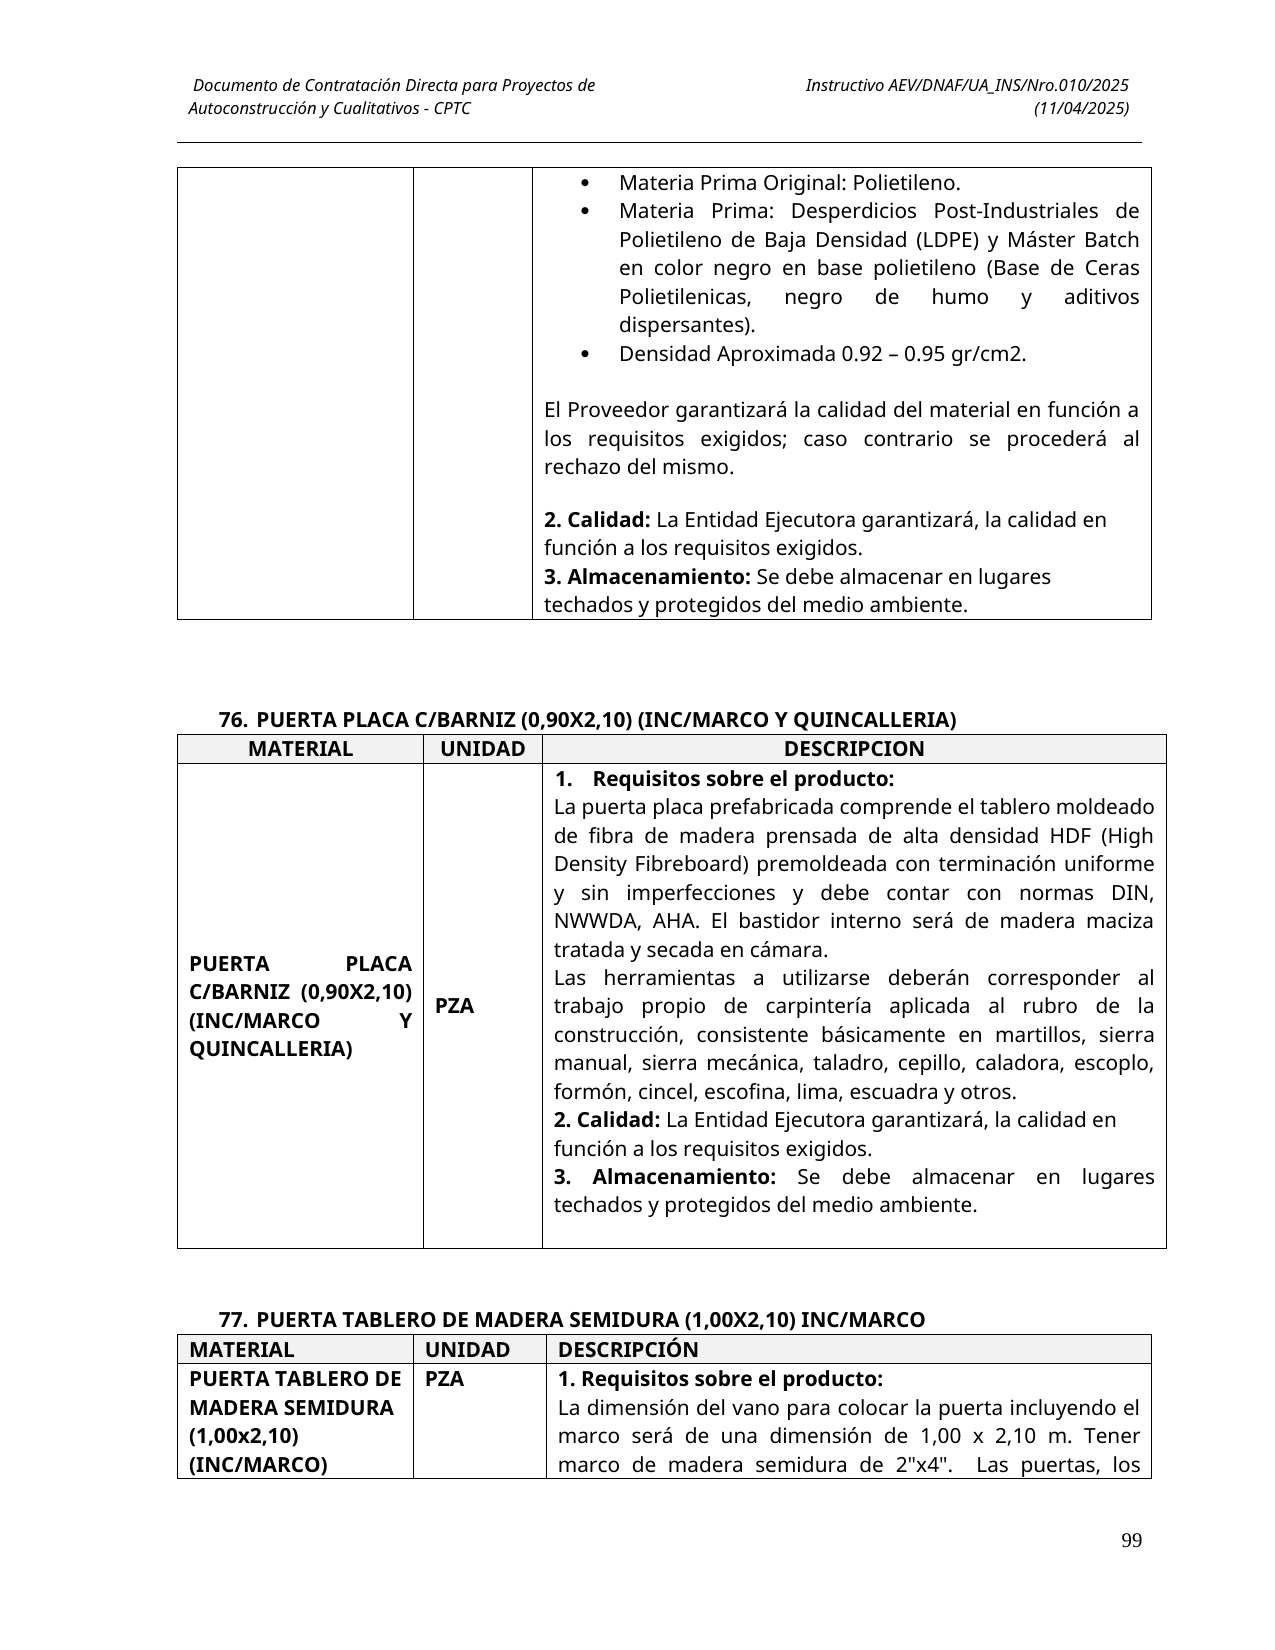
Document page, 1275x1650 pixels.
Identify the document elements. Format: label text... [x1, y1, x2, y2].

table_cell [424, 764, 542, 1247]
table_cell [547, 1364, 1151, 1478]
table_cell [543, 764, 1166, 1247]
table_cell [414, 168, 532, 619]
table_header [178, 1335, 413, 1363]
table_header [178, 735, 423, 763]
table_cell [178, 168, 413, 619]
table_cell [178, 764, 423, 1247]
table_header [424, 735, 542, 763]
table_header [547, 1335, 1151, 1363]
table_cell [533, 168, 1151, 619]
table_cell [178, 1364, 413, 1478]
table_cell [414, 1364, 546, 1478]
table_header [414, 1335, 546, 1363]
list PUERTA PLACA C/BARNIZ (0,90X2,10) (INC/MARCO Y QUINCALLERIA) [219, 705, 1142, 733]
list PUERTA TABLERO DE MADERA SEMIDURA (1,00X2,10) INC/MARCO [219, 1305, 1142, 1334]
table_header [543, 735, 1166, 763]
